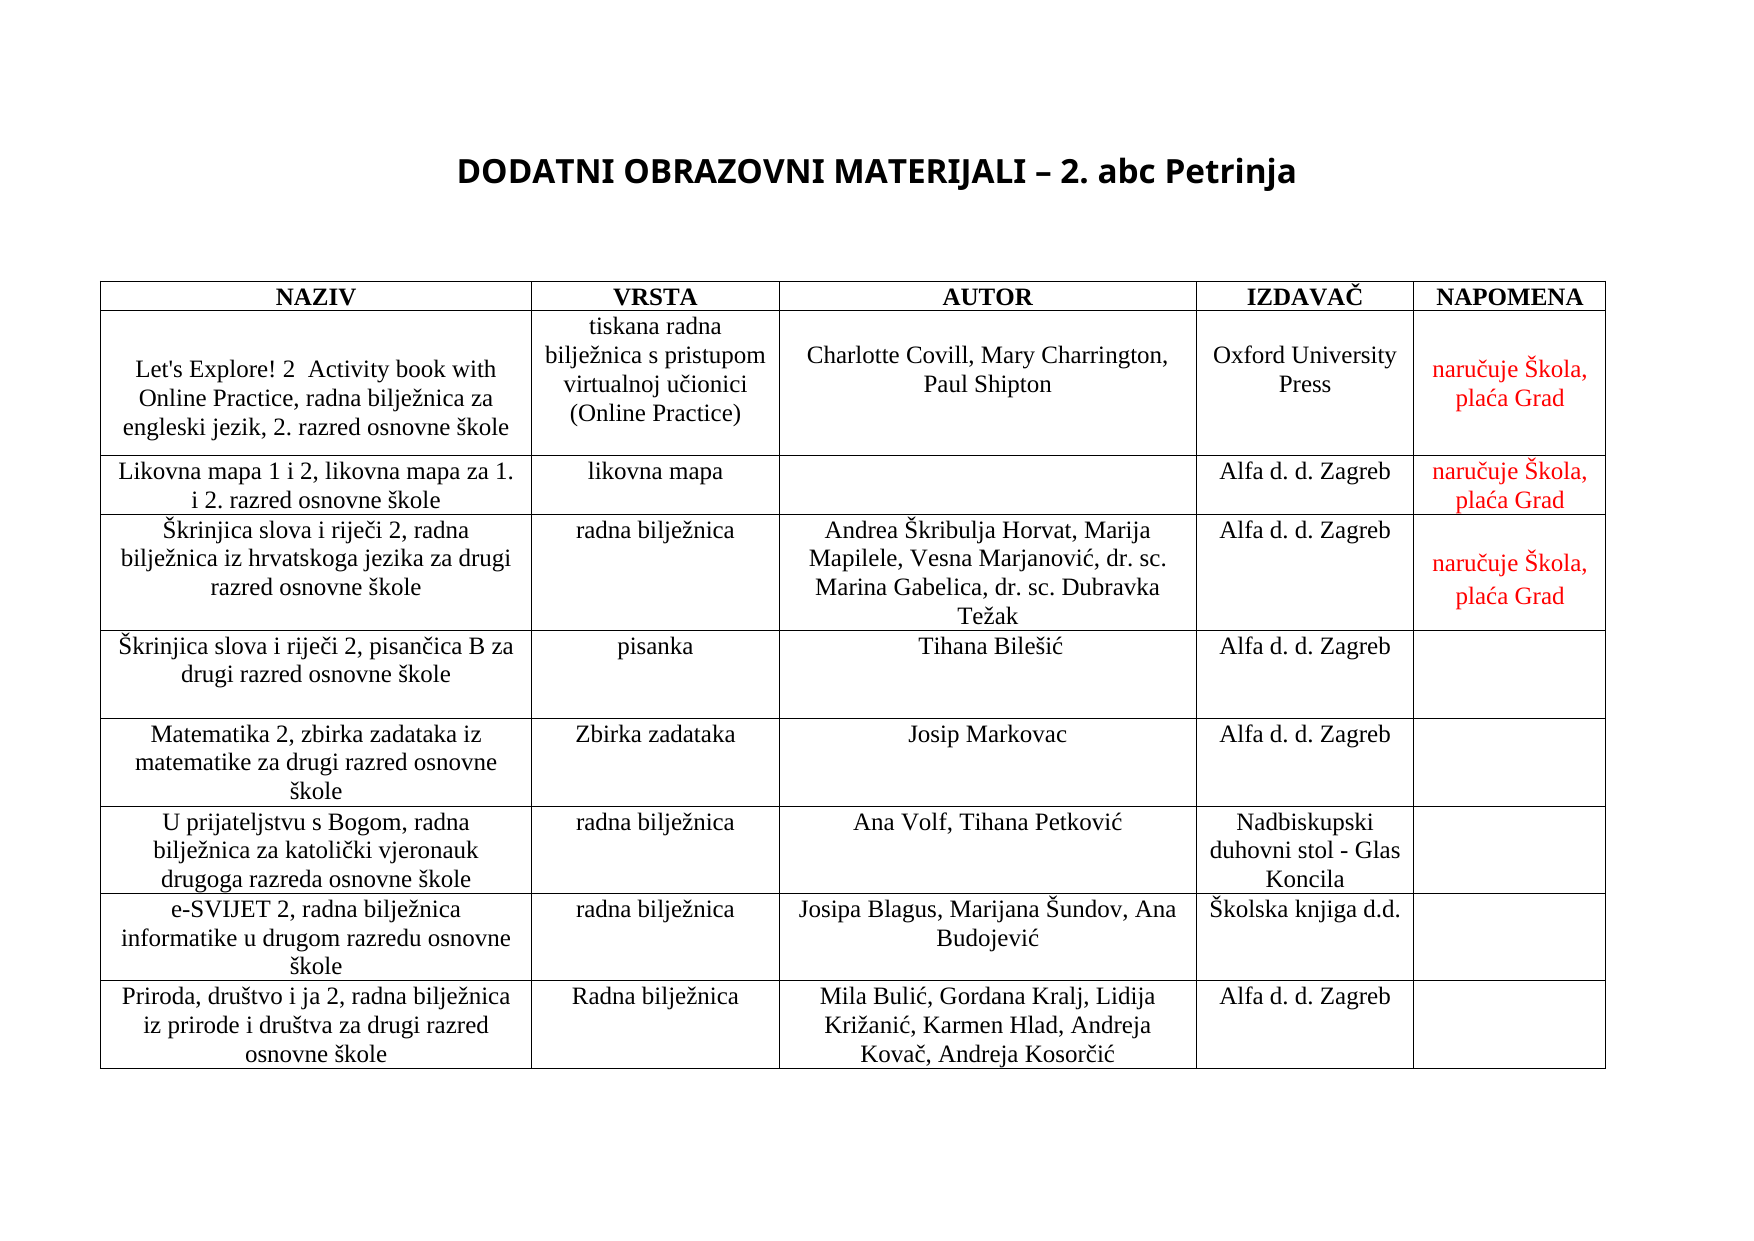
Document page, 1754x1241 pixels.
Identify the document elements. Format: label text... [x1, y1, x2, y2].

table_cell radna bilježnica [532, 515, 779, 630]
table_cell Nadbiskupski duhovni stol - Glas Koncila [1197, 807, 1413, 893]
table_cell Alfa d. d. Zagreb [1197, 631, 1413, 718]
table_header NAZIV [101, 282, 531, 310]
table_cell Školska knjiga d.d. [1197, 894, 1413, 980]
table_cell likovna mapa [532, 456, 779, 514]
table_cell Radna bilježnica [532, 981, 779, 1067]
table_cell naručuje Škola, plaća Grad [1414, 311, 1605, 455]
table_cell Škrinjica slova i riječi 2, pisančica B za drugi razred osnovne škole [101, 631, 531, 718]
table_cell Andrea Škribulja Horvat, Marija Mapilele, Vesna Marjanović, dr. sc. Marina Gabelica, dr. sc. Dubravka Težak [780, 515, 1196, 630]
table_cell Josipa Blagus, Marijana Šundov, Ana Budojević [780, 894, 1196, 980]
table_cell [1414, 631, 1605, 718]
table_cell Josip Markovac [780, 719, 1196, 806]
table_cell Škrinjica slova i riječi 2, radna bilježnica iz hrvatskoga jezika za drugi razred osnovne škole [101, 515, 531, 630]
table_cell [1414, 981, 1605, 1067]
table_cell Mila Bulić, Gordana Kralj, Lidija Križanić, Karmen Hlad, Andreja Kovač, Andreja Kosorčić [780, 981, 1196, 1067]
table_cell naručuje Škola, plaća Grad [1414, 456, 1605, 514]
table_cell Likovna mapa 1 i 2, likovna mapa za 1. i 2. razred osnovne škole [101, 456, 531, 514]
table_cell naručuje Škola, plaća Grad [1414, 515, 1605, 630]
table_cell Tihana Bilešić [780, 631, 1196, 718]
table_cell radna bilježnica [532, 807, 779, 893]
table_cell radna bilježnica [532, 894, 779, 980]
table_cell [1414, 807, 1605, 893]
table_cell [1414, 894, 1605, 980]
table_cell e-SVIJET 2, radna bilježnica informatike u drugom razredu osnovne škole [101, 894, 531, 980]
table_cell Alfa d. d. Zagreb [1197, 981, 1413, 1067]
table_cell pisanka [532, 631, 779, 718]
table_cell Matematika 2, zbirka zadataka iz matematike za drugi razred osnovne škole [101, 719, 531, 806]
table_cell [780, 456, 1196, 514]
table_cell Let's Explore! 2 Activity book with Online Practice, radna bilježnica za engleski jezik, 2. razred osnovne škole [101, 311, 531, 455]
table_cell Alfa d. d. Zagreb [1197, 515, 1413, 630]
table_cell Priroda, društvo i ja 2, radna bilježnica iz prirode i društva za drugi razred osnovne škole [101, 981, 531, 1067]
table_cell [1414, 719, 1605, 806]
table_cell Zbirka zadataka [532, 719, 779, 806]
table_cell Alfa d. d. Zagreb [1197, 719, 1413, 806]
table_cell Alfa d. d. Zagreb [1197, 456, 1413, 514]
table_header VRSTA [532, 282, 779, 310]
table_cell Oxford University Press [1197, 311, 1413, 455]
table_cell tiskana radna bilježnica s pristupom virtualnoj učionici (Online Practice) [532, 311, 779, 455]
table_header AUTOR [780, 282, 1196, 310]
table_cell Ana Volf, Tihana Petković [780, 807, 1196, 893]
table_header NAPOMENA [1414, 282, 1605, 310]
table_cell U prijateljstvu s Bogom, radna bilježnica za katolički vjeronauk drugoga razreda osnovne škole [101, 807, 531, 893]
text DODATNI OBRAZOVNI MATERIJALI – 2. abc Petrinja [148, 148, 1606, 193]
table_cell Charlotte Covill, Mary Charrington, Paul Shipton [780, 311, 1196, 455]
table_header IZDAVAČ [1197, 282, 1413, 310]
